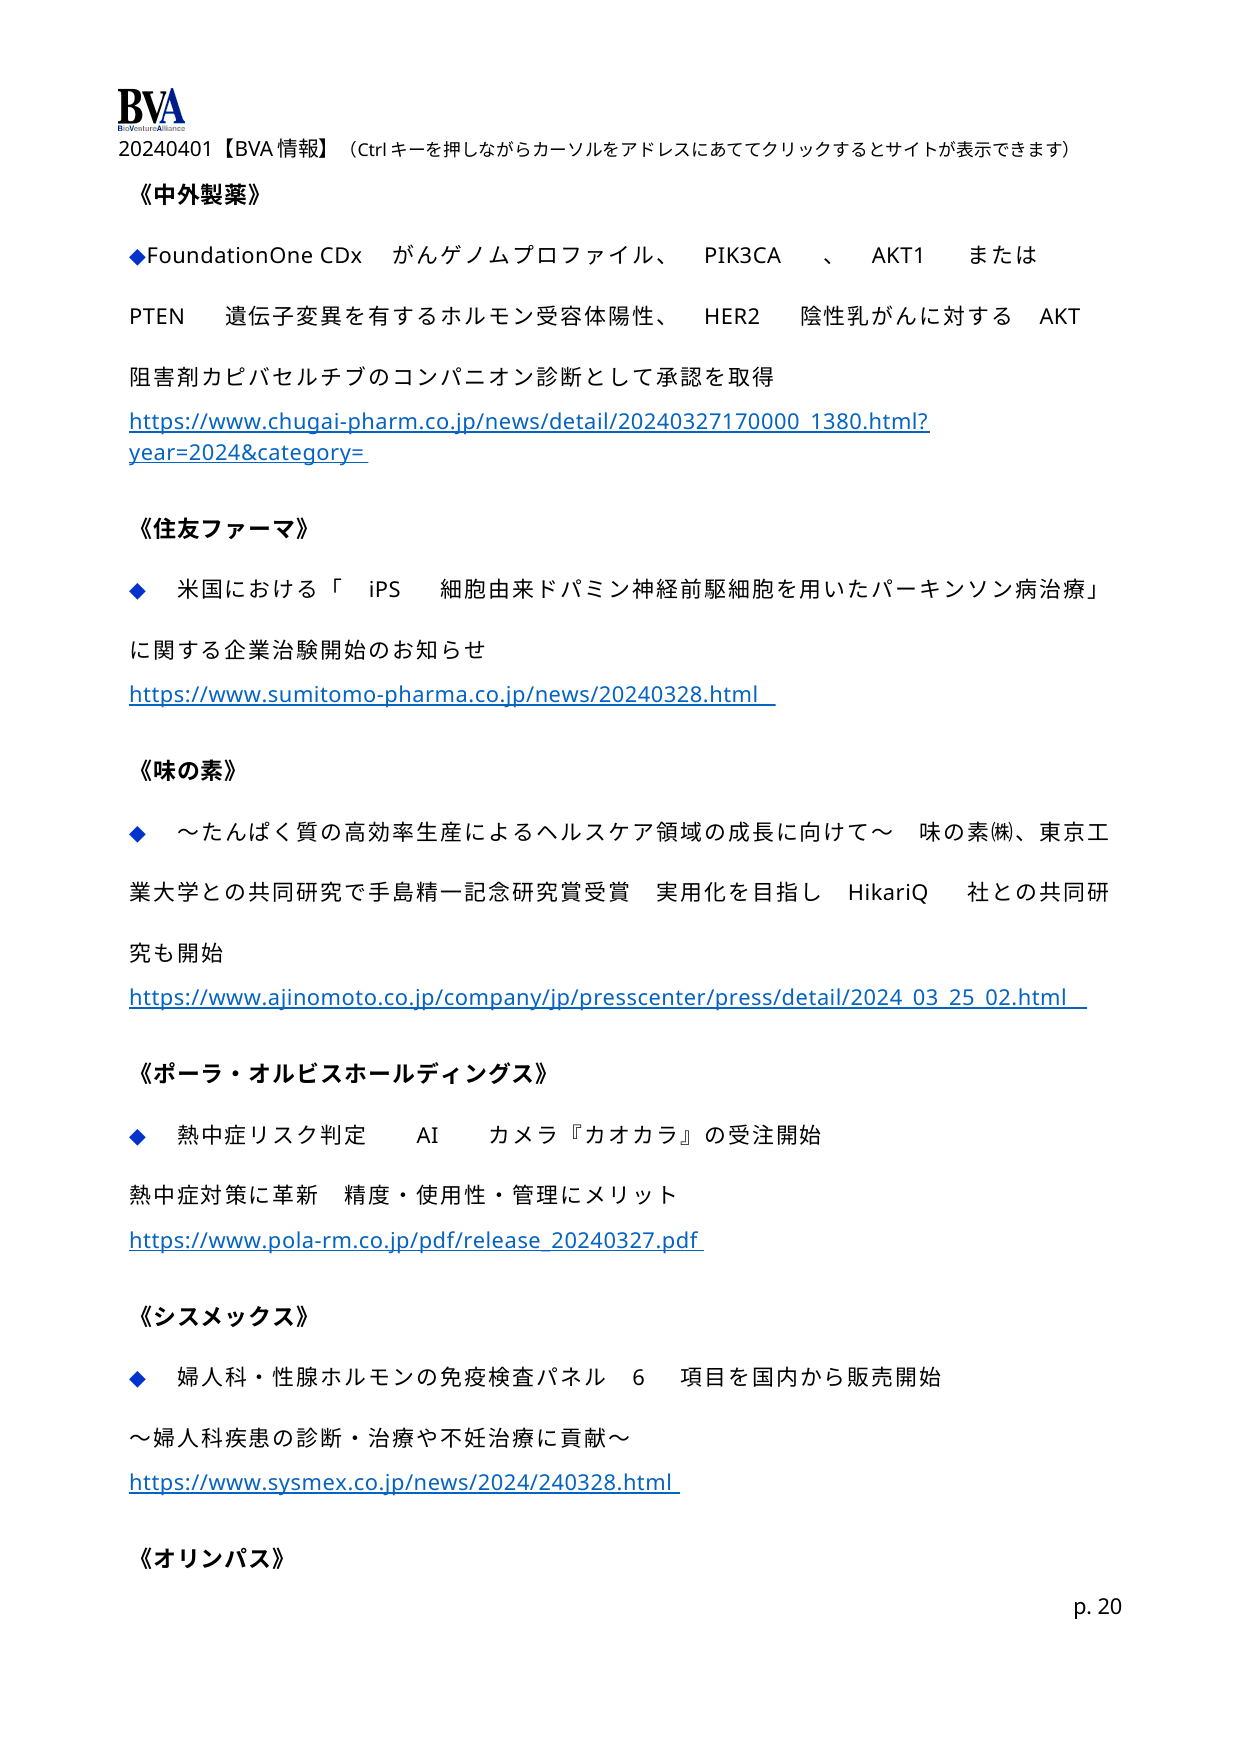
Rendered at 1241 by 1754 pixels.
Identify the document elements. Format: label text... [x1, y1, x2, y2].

text https://www.sumitomo-pharma.co.jp/news/20240328.html [129, 679, 1111, 709]
text https://www.chugai-pharm.co.jp/news/detail/20240327170000_1380.html?year=2024&category= [129, 406, 1111, 467]
text ◆～たんぱく質の高効率生産によるヘルスケア領域の成長に向けて～ 味の素㈱、東京工業大学との共同研究で手島精一記念研究賞受賞 実用化を目指しHikariQ社との共同研究も開始 [129, 800, 1111, 982]
text 《ポーラ・オルビスホールディングス》 [129, 1043, 1111, 1103]
text 熱中症対策に革新 精度・使用性・管理にメリット [129, 1164, 1111, 1224]
text 《中外製薬》 [129, 163, 1111, 224]
text 《住友ファーマ》 [129, 497, 1111, 558]
text https://www.sysmex.co.jp/news/2024/240328.html [129, 1467, 1111, 1497]
text ◆FoundationOne CDx がんゲノムプロファイル、PIK3CA、AKT1またはPTEN遺伝子変異を有するホルモン受容体陽性、HER2陰性乳がんに対するAKT阻害剤カピバセルチブのコンパニオン診断として承認を取得 [129, 224, 1111, 406]
text 《シスメックス》 [129, 1285, 1111, 1346]
picture [118, 88, 185, 131]
text https://www.pola-rm.co.jp/pdf/release_20240327.pdf [129, 1224, 1111, 1255]
text ◆熱中症リスク判定 AI カメラ『カオカラ』の受注開始 [129, 1103, 1111, 1164]
text ～婦人科疾患の診断・治療や不妊治療に貢献～ [129, 1406, 1111, 1467]
text ◆婦人科・性腺ホルモンの免疫検査パネル6項目を国内から販売開始 [129, 1346, 1111, 1406]
text 《味の素》 [129, 739, 1111, 800]
text https://www.ajinomoto.co.jp/company/jp/presscenter/press/detail/2024_03_25_02.html [129, 982, 1111, 1012]
text 《オリンパス》 [129, 1528, 1111, 1588]
text ◆米国における「iPS細胞由来ドパミン神経前駆細胞を用いたパーキンソン病治療」に関する企業治験開始のお知らせ [129, 558, 1111, 679]
